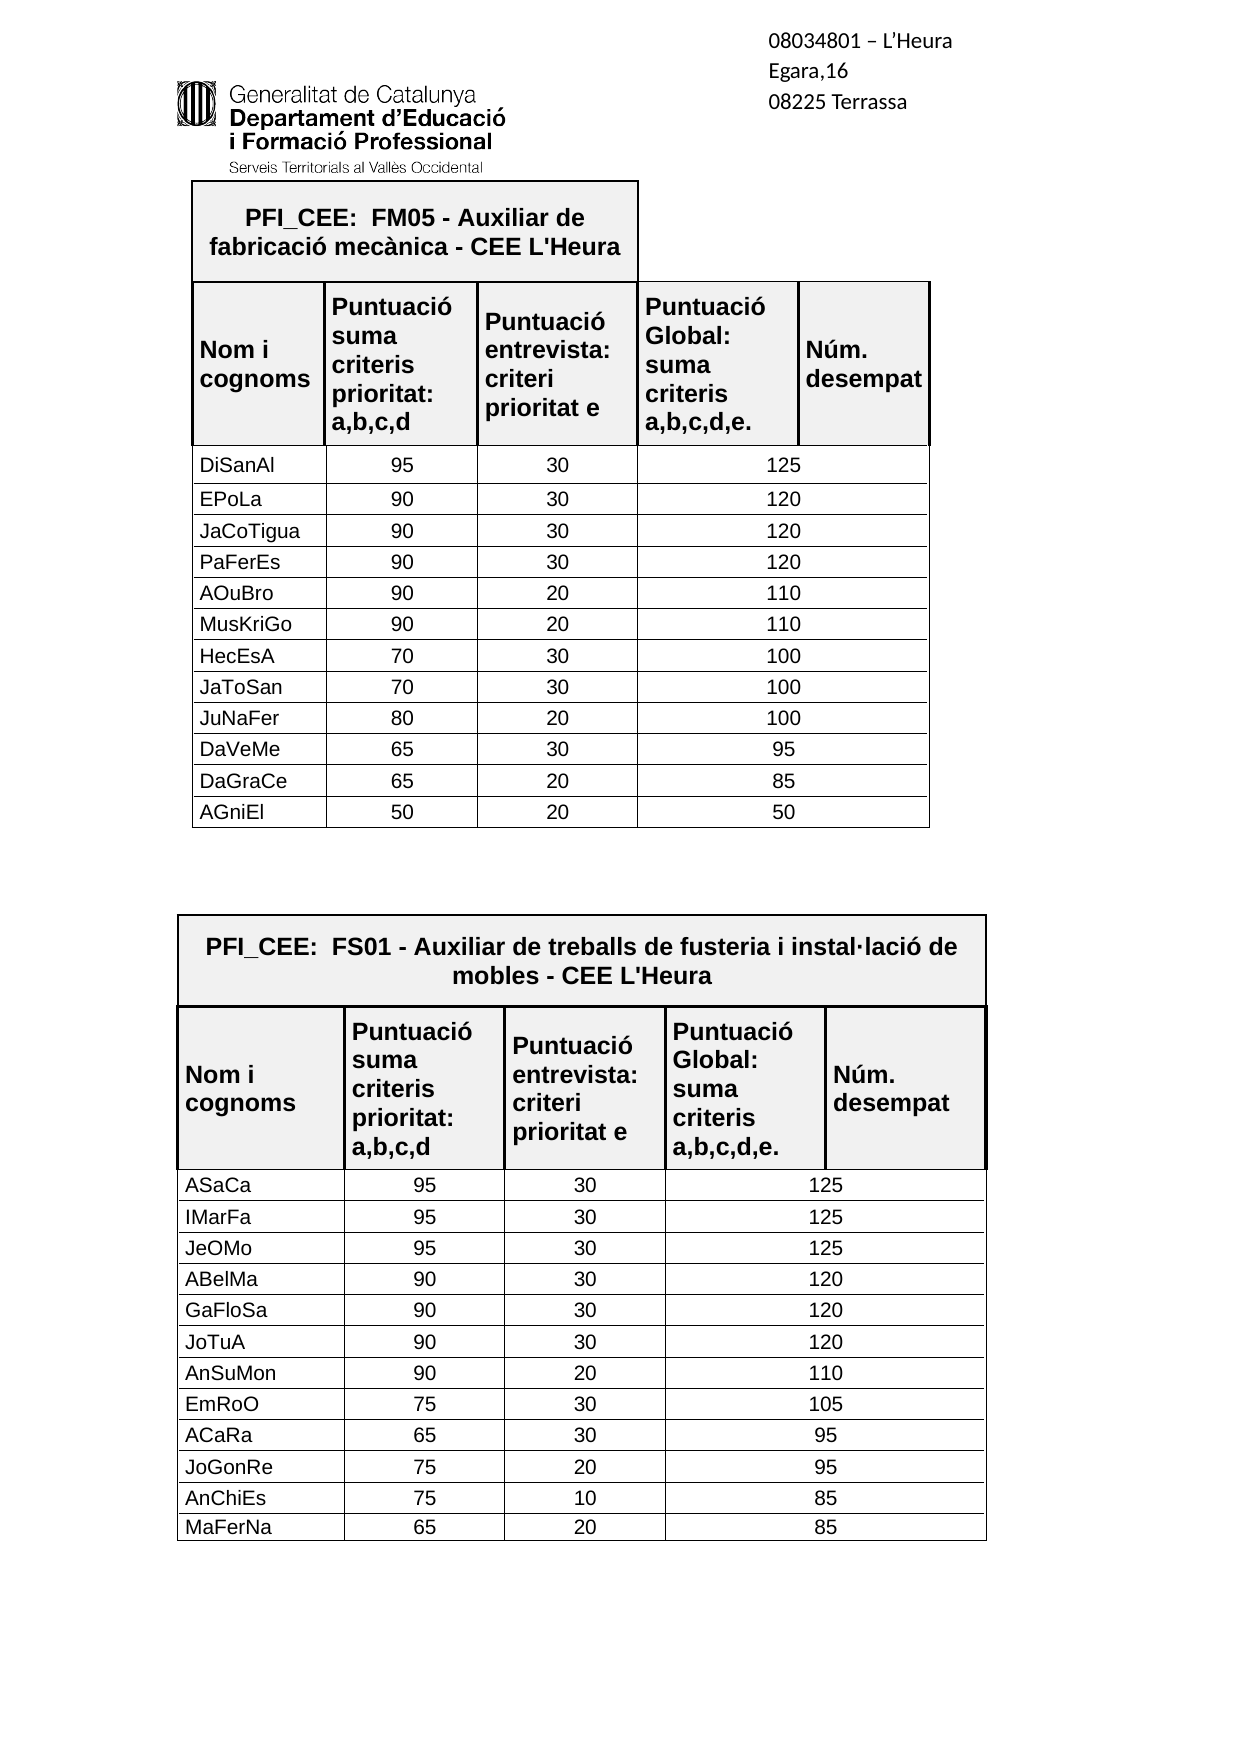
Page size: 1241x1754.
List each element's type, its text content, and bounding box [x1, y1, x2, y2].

table_cell DaVeMe [193, 734, 326, 764]
table_cell AOuBro [193, 578, 326, 608]
table_cell EmRoO [178, 1388, 344, 1419]
table_cell 90 [327, 484, 477, 514]
table_cell 20 [505, 1358, 665, 1388]
table_cell 90 [345, 1358, 504, 1388]
table_cell 95 [345, 1170, 504, 1200]
table_cell Núm. desempat [800, 282, 928, 445]
table_cell 95 [345, 1201, 504, 1232]
table_cell Puntuació entrevista: criteri prioritat e [479, 283, 636, 445]
table_cell 75 [345, 1389, 504, 1419]
table_cell 30 [478, 672, 637, 702]
table_cell 20 [478, 797, 637, 827]
table_cell DiSanAl [193, 446, 326, 483]
table_cell 65 [327, 765, 477, 796]
table_cell 75 [345, 1451, 504, 1482]
table_cell MaFerNa [178, 1513, 344, 1540]
table_cell 90 [327, 578, 477, 608]
table_cell 70 [327, 672, 477, 702]
table_cell 120 [638, 483, 929, 514]
table_cell ACaRa [178, 1419, 344, 1450]
table_cell 85 [638, 764, 929, 796]
table_cell 100 [638, 671, 929, 702]
table_cell 30 [505, 1201, 665, 1232]
table_cell 65 [345, 1420, 504, 1450]
table_cell 120 [666, 1325, 986, 1357]
table_cell Puntuació suma criteris prioritat: a,b,c,d [346, 1008, 503, 1169]
table_cell 50 [638, 796, 929, 827]
table_header PFI_CEE: FM05 - Auxiliar de fabricació mecànica - CEE L'Heura [193, 182, 637, 281]
table_cell Nom i cognoms [179, 1008, 343, 1169]
table_cell ASaCa [178, 1170, 344, 1200]
table_cell Puntuació Global: suma criteris a,b,c,d,e. [639, 282, 797, 445]
table_cell 30 [478, 484, 637, 514]
table_cell 125 [666, 1200, 986, 1232]
table_cell 75 [345, 1483, 504, 1513]
table_cell 95 [327, 446, 477, 483]
table_cell 30 [505, 1233, 665, 1263]
table_cell Núm. desempat [827, 1008, 984, 1169]
table_cell 30 [505, 1170, 665, 1200]
table_cell Puntuació Global: suma criteris a,b,c,d,e. [667, 1008, 824, 1169]
table_cell 105 [666, 1388, 986, 1419]
table_cell 125 [666, 1232, 986, 1263]
table_cell 110 [666, 1357, 986, 1388]
table_cell 30 [478, 547, 637, 577]
table_cell 110 [638, 608, 929, 639]
table_cell 30 [505, 1326, 665, 1357]
table_cell 20 [478, 765, 637, 796]
table_cell 95 [666, 1450, 986, 1482]
table_cell 20 [478, 609, 637, 639]
table_cell 125 [666, 1170, 986, 1200]
picture [177, 73, 510, 180]
table_cell 90 [345, 1264, 504, 1294]
table_cell 110 [638, 577, 929, 608]
table_cell MusKriGo [193, 609, 326, 639]
table_cell 30 [478, 640, 637, 671]
table_cell IMarFa [178, 1200, 344, 1232]
table_cell 90 [327, 547, 477, 577]
table_cell GaFloSa [178, 1294, 344, 1325]
table_cell 30 [478, 515, 637, 546]
table_cell 120 [638, 546, 929, 577]
table_cell 95 [666, 1419, 986, 1450]
table_cell AnSuMon [178, 1357, 344, 1388]
table_cell DaGraCe [193, 765, 326, 796]
table_header PFI_CEE: FS01 - Auxiliar de treballs de fusteria i instal·lació de mobles - CEE L'Heura [179, 916, 985, 1005]
table_cell 50 [327, 797, 477, 827]
table_cell 30 [478, 734, 637, 764]
table_cell Puntuació suma criteris prioritat: a,b,c,d [326, 283, 476, 445]
table_cell JeOMo [178, 1232, 344, 1263]
table_cell JaToSan [193, 672, 326, 702]
table_cell 65 [345, 1514, 504, 1540]
table_cell AGniEl [193, 797, 326, 827]
table_cell 20 [478, 703, 637, 733]
table_cell Nom i cognoms [194, 283, 323, 445]
table_cell 80 [327, 703, 477, 733]
table_cell EPoLa [193, 484, 326, 514]
table_cell 30 [505, 1264, 665, 1294]
table_cell JoTuA [178, 1325, 344, 1357]
table_cell 95 [345, 1233, 504, 1263]
table_cell 85 [666, 1482, 986, 1513]
table_cell 100 [638, 639, 929, 671]
table_cell 90 [327, 609, 477, 639]
table_cell 125 [638, 445, 929, 483]
table_cell 30 [505, 1295, 665, 1325]
table_cell HecEsA [193, 640, 326, 671]
table_cell 20 [478, 578, 637, 608]
table_cell 90 [345, 1326, 504, 1357]
table_cell JaCoTigua [193, 515, 326, 546]
table_cell 100 [638, 702, 929, 733]
table_cell ABelMa [178, 1263, 344, 1294]
table_cell 85 [666, 1513, 986, 1540]
table_cell 120 [666, 1294, 986, 1325]
table_cell AnChiEs [178, 1482, 344, 1513]
table_cell Puntuació entrevista: criteri prioritat e [506, 1008, 664, 1169]
table_cell 70 [327, 640, 477, 671]
table_cell 20 [505, 1451, 665, 1482]
table_cell 20 [505, 1514, 665, 1540]
table_cell 30 [505, 1389, 665, 1419]
table_cell 120 [638, 514, 929, 546]
table_cell 30 [478, 446, 637, 483]
table_cell 90 [327, 515, 477, 546]
table_cell PaFerEs [193, 547, 326, 577]
table_cell JuNaFer [193, 703, 326, 733]
table_cell 95 [638, 733, 929, 764]
table_cell JoGonRe [178, 1450, 344, 1482]
table_cell 10 [505, 1483, 665, 1513]
table_cell 30 [505, 1420, 665, 1450]
table_cell 90 [345, 1295, 504, 1325]
table_cell 120 [666, 1263, 986, 1294]
table_cell 65 [327, 734, 477, 764]
